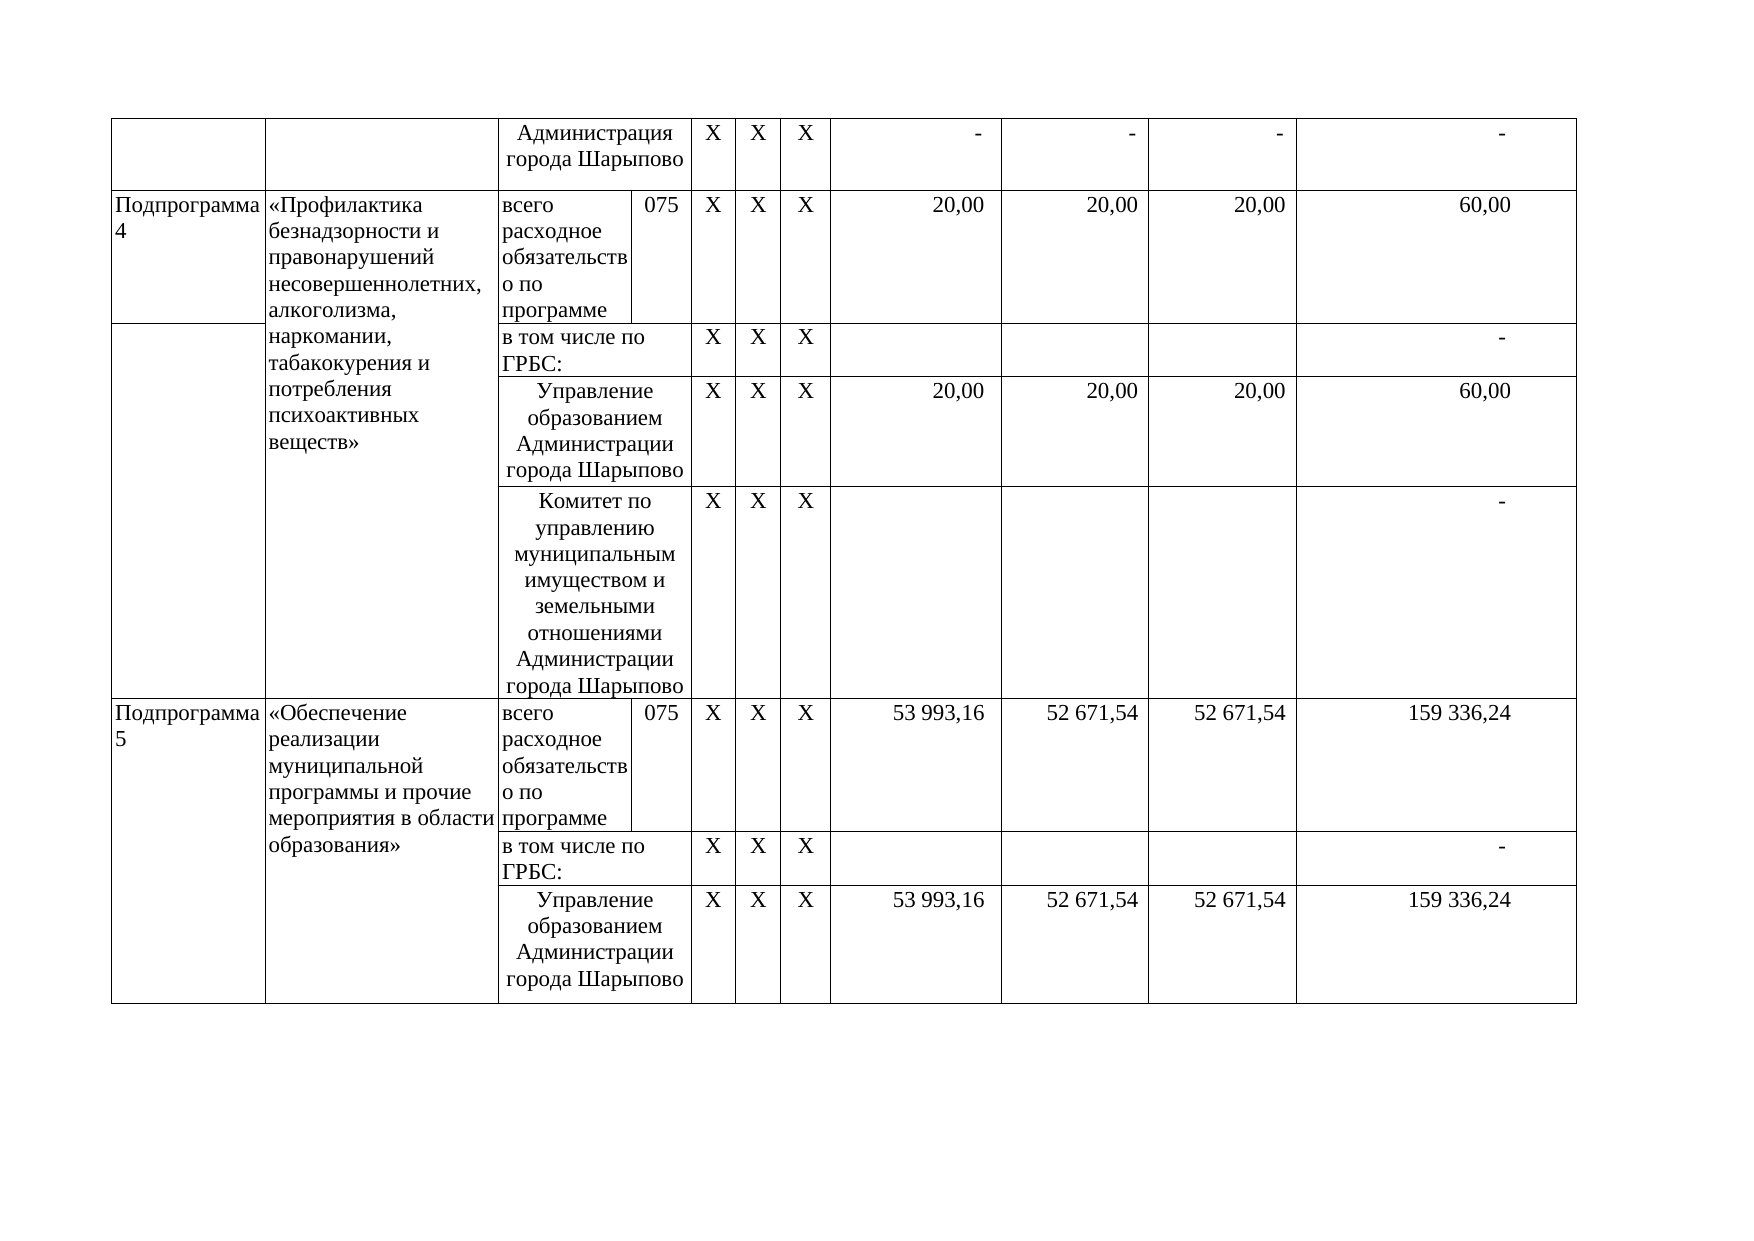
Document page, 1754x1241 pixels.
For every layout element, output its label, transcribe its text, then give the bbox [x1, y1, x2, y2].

table_cell в том числе по ГРБС: [499, 832, 691, 884]
table_cell Х [781, 487, 830, 698]
table_cell Х [736, 487, 780, 698]
table_cell в том числе по ГРБС: [499, 324, 691, 376]
table_cell Х [692, 886, 735, 1003]
table_cell Подпрограмма 4 [112, 191, 265, 322]
table_cell Х [736, 832, 780, 884]
table_cell Х [781, 377, 830, 486]
table_cell 075 [632, 191, 691, 322]
table_cell 159 336,24 [1297, 699, 1576, 831]
table_cell 20,00 [831, 377, 1001, 486]
table_cell [1149, 487, 1296, 698]
table_cell Х [736, 191, 780, 322]
table_cell Х [781, 832, 830, 884]
table_cell Х [781, 191, 830, 322]
table_cell - [1002, 119, 1148, 189]
table_cell Х [692, 832, 735, 884]
table_cell 20,00 [831, 191, 1001, 322]
table_cell [831, 832, 1001, 884]
table_cell Комитет по управлению муниципальным имуществом и земельными отношениями Администрации города Шарыпово [499, 487, 691, 698]
table_cell Х [736, 699, 780, 831]
table_cell Х [781, 324, 830, 376]
table_cell - [831, 119, 1001, 189]
table_cell всего расходное обязательство по программе [499, 699, 631, 831]
table_cell Х [692, 487, 735, 698]
table_cell Х [736, 377, 780, 486]
table_cell [112, 324, 265, 698]
table_cell - [1149, 119, 1296, 189]
table_cell 60,00 [1297, 377, 1576, 486]
table_cell Х [692, 324, 735, 376]
table_cell [831, 487, 1001, 698]
table_cell - [1297, 832, 1576, 884]
table_cell 52 671,54 [1002, 699, 1148, 831]
table_cell Х [736, 324, 780, 376]
table_cell «Профилактика безнадзорности и правонарушений несовершеннолетних, алкоголизма, наркомании, табакокурения и потребления психоактивных веществ» [266, 191, 498, 698]
table_cell «Обеспечение реализации муниципальной программы и прочие мероприятия в области образования» [266, 699, 498, 1003]
table_cell 159 336,24 [1297, 886, 1576, 1003]
table_cell 52 671,54 [1149, 699, 1296, 831]
table_cell Х [692, 119, 735, 189]
table_cell [831, 324, 1001, 376]
table_cell - [1297, 119, 1576, 189]
table_cell 53 993,16 [831, 886, 1001, 1003]
table_cell Подпрограмма 5 [112, 699, 265, 1003]
table_cell Х [736, 886, 780, 1003]
table_cell Х [781, 699, 830, 831]
table_cell [1149, 832, 1296, 884]
table_cell [1002, 832, 1148, 884]
table_cell - [1297, 487, 1576, 698]
table_cell Администрация города Шарыпово [499, 119, 691, 189]
table_cell 53 993,16 [831, 699, 1001, 831]
table_cell Управление образованием Администрации города Шарыпово [499, 886, 691, 1003]
table_cell 075 [632, 699, 691, 831]
table_cell Управление образованием Администрации города Шарыпово [499, 377, 691, 486]
table_cell Х [781, 886, 830, 1003]
table_cell 20,00 [1149, 377, 1296, 486]
table_cell 20,00 [1002, 191, 1148, 322]
table_cell 52 671,54 [1002, 886, 1148, 1003]
table_cell всего расходное обязательство по программе [499, 191, 631, 322]
table_cell Х [692, 377, 735, 486]
table_cell [1002, 324, 1148, 376]
table_cell Х [736, 119, 780, 189]
table_cell 52 671,54 [1149, 886, 1296, 1003]
table_cell 20,00 [1149, 191, 1296, 322]
table_cell Х [781, 119, 830, 189]
table_cell [1002, 487, 1148, 698]
table_cell Х [692, 191, 735, 322]
table_cell Х [692, 699, 735, 831]
table_cell [1149, 324, 1296, 376]
table_cell - [1297, 324, 1576, 376]
table_cell 20,00 [1002, 377, 1148, 486]
table_cell 60,00 [1297, 191, 1576, 322]
